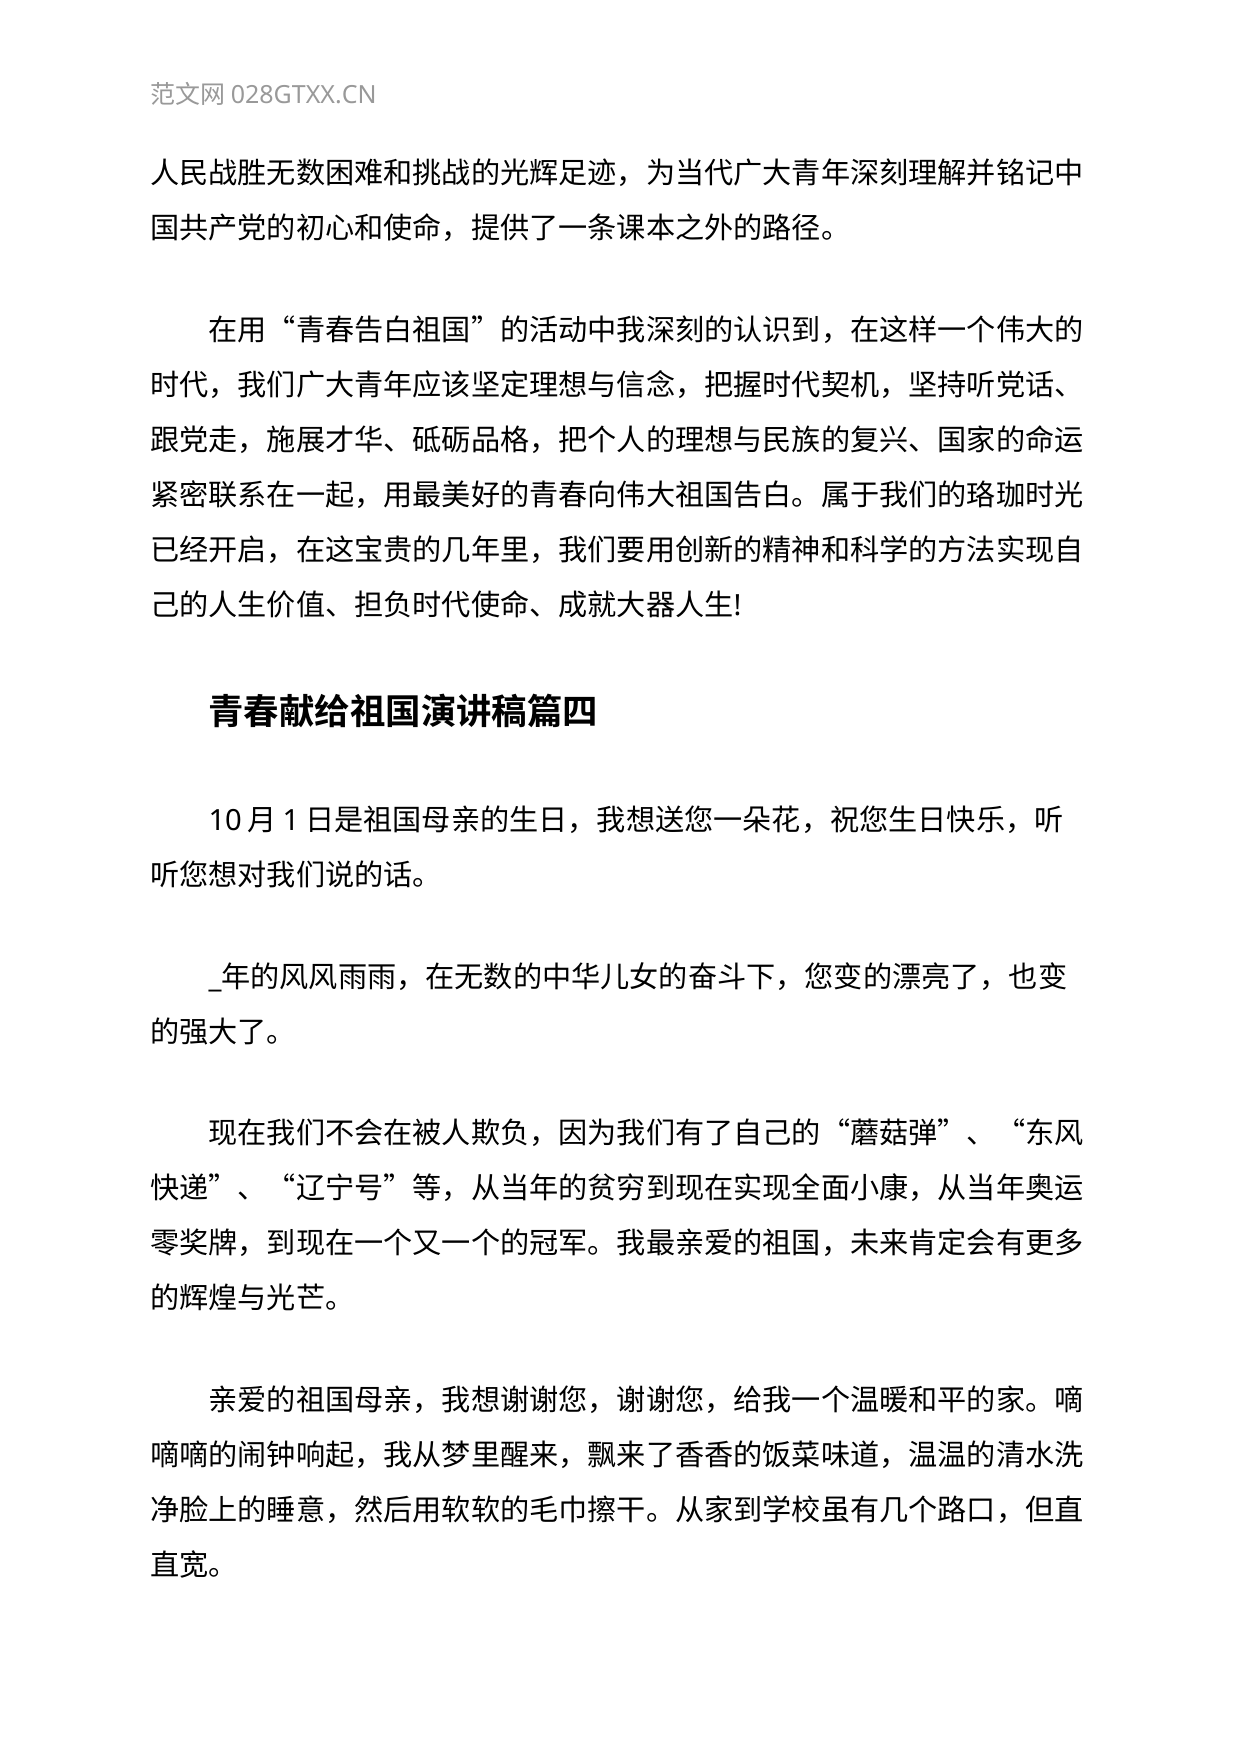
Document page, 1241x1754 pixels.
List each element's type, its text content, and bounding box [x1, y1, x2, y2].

text 青春献给祖国演讲稿篇四 [150, 683, 1090, 734]
text 10月1日是祖国母亲的生日，我想送您一朵花，祝您生日快乐，听听您想对我们说的话。 [150, 797, 1090, 894]
text _年的风风雨雨，在无数的中华儿女的奋斗下，您变的漂亮了，也变的强大了。 [150, 953, 1090, 1051]
text 在用“青春告白祖国”的活动中我深刻的认识到，在这样一个伟大的时代，我们广大青年应该坚定理想与信念，把握时代契机，坚持听党话、跟党走，施展才华、砥砺品格，把个人的理想与民族的复兴、国家的命运紧密联系在一起，用最美好的青春向伟大祖国告白。属于我们的珞珈时光已经开启，在这宝贵的几年里，我们要用创新的精神和科学的方法实现自己的人生价值、担负时代使命、成就大器人生! [150, 307, 1090, 623]
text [150, 150, 1090, 247]
text 现在我们不会在被人欺负，因为我们有了自己的“蘑菇弹”、“东风快递”、“辽宁号”等，从当年的贫穷到现在实现全面小康，从当年奥运零奖牌，到现在一个又一个的冠军。我最亲爱的祖国，未来肯定会有更多的辉煌与光芒。 [150, 1110, 1090, 1317]
text 亲爱的祖国母亲，我想谢谢您，谢谢您，给我一个温暖和平的家。嘀嘀嘀的闹钟响起，我从梦里醒来，飘来了香香的饭菜味道，温温的清水洗净脸上的睡意，然后用软软的毛巾擦干。从家到学校虽有几个路口，但直直宽。 [150, 1377, 1090, 1583]
